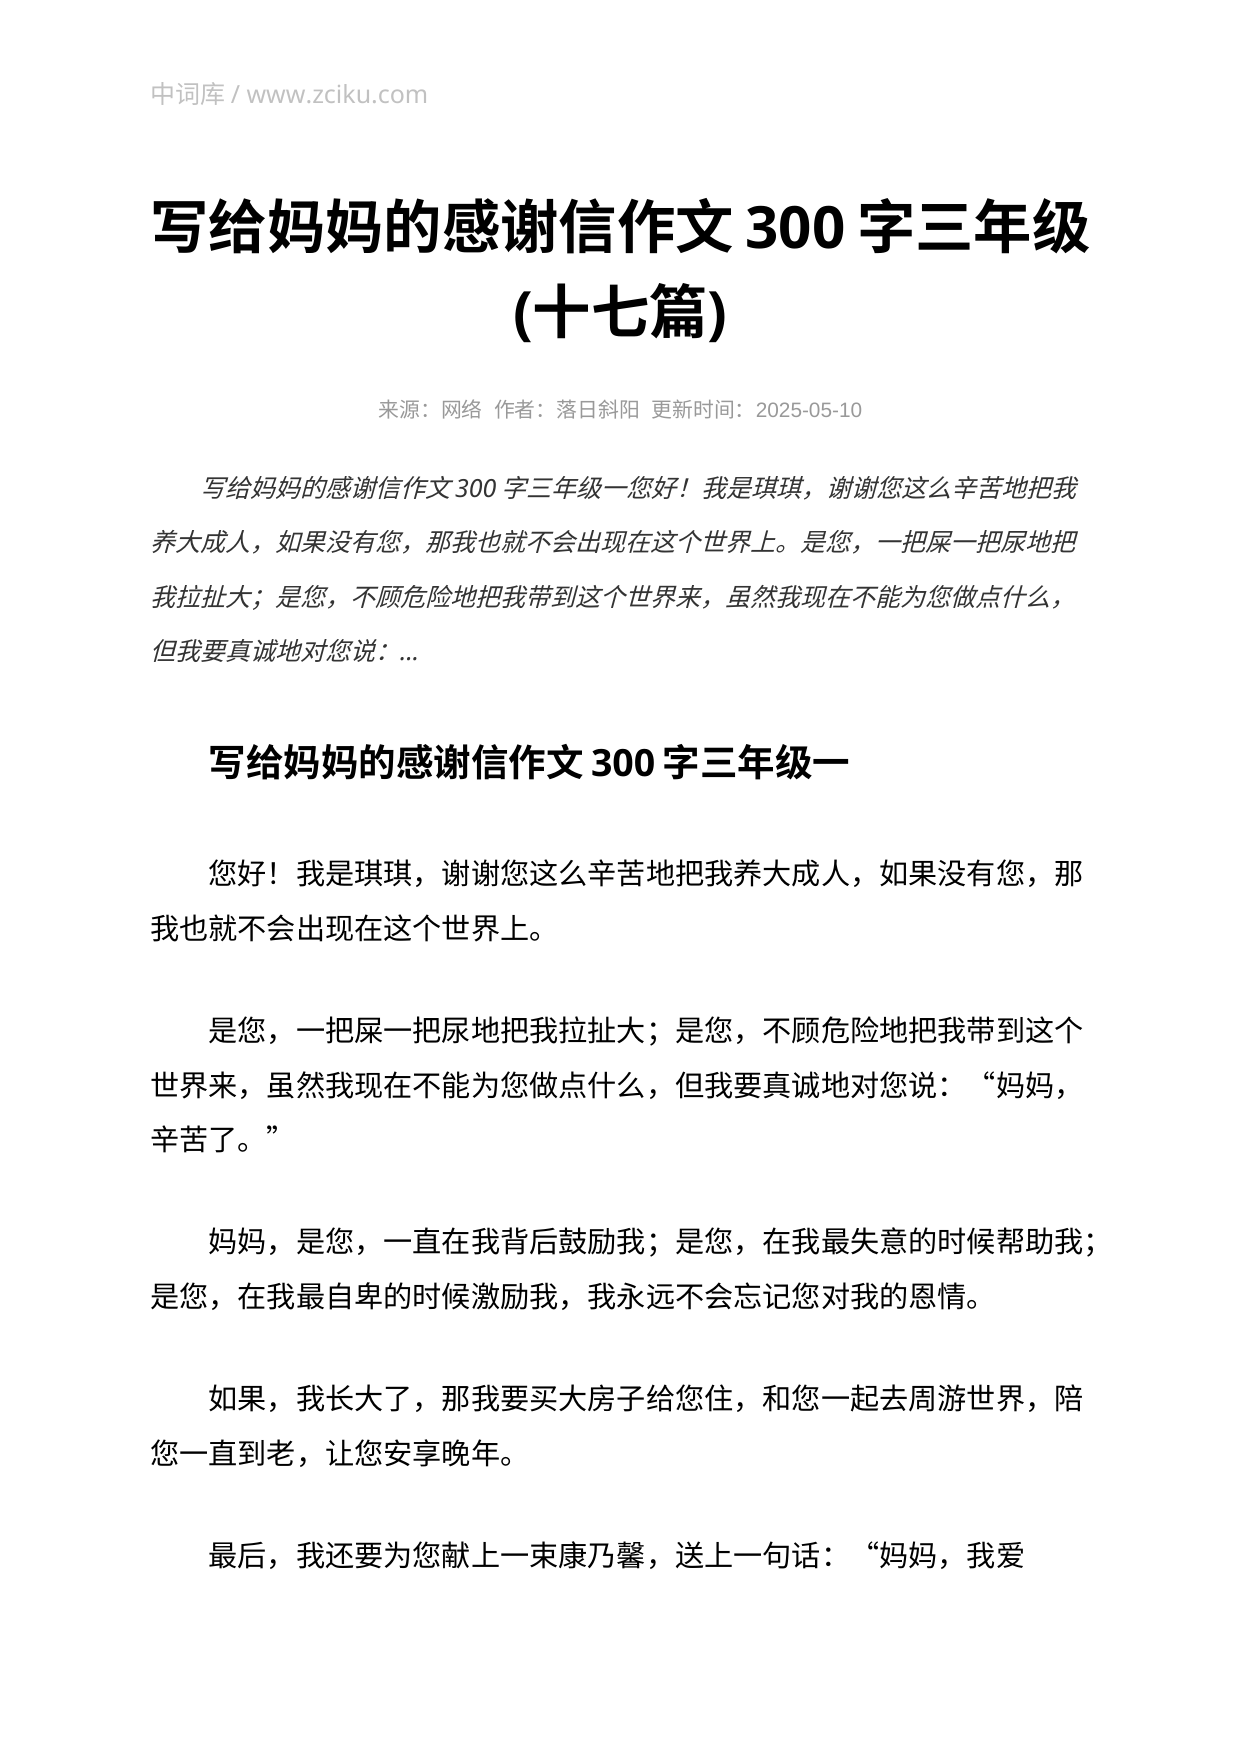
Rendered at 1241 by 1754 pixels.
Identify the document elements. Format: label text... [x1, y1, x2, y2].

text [150, 1532, 1090, 1574]
text 如果，我长大了，那我要买大房子给您住，和您一起去周游世界，陪您一直到老，让您安享晚年。 [150, 1375, 1090, 1473]
text 您好！我是琪琪，谢谢您这么辛苦地把我养大成人，如果没有您，那我也就不会出现在这个世界上。 [150, 851, 1090, 948]
subtitle 写给妈妈的感谢信作文300字三年级(十七篇) [150, 181, 1090, 351]
text 来源：网络 作者：落日斜阳 更新时间：2025-05-10 [150, 398, 1090, 422]
text 是您，一把屎一把尿地把我拉扯大；是您，不顾危险地把我带到这个世界来，虽然我现在不能为您做点什么，但我要真诚地对您说：“妈妈，辛苦了。” [150, 1007, 1090, 1159]
text 妈妈，是您，一直在我背后鼓励我；是您，在我最失意的时候帮助我；是您，在我最自卑的时候激励我，我永远不会忘记您对我的恩情。 [150, 1219, 1090, 1316]
text 写给妈妈的感谢信作文300字三年级一 [150, 733, 1090, 787]
text 写给妈妈的感谢信作文300字三年级一您好！我是琪琪，谢谢您这么辛苦地把我养大成人，如果没有您，那我也就不会出现在这个世界上。是您，一把屎一把尿地把我拉扯大；是您，不顾危险地把我带到这个世界来，虽然我现在不能为您做点什么，但我要真诚地对您说：... [150, 468, 1090, 668]
